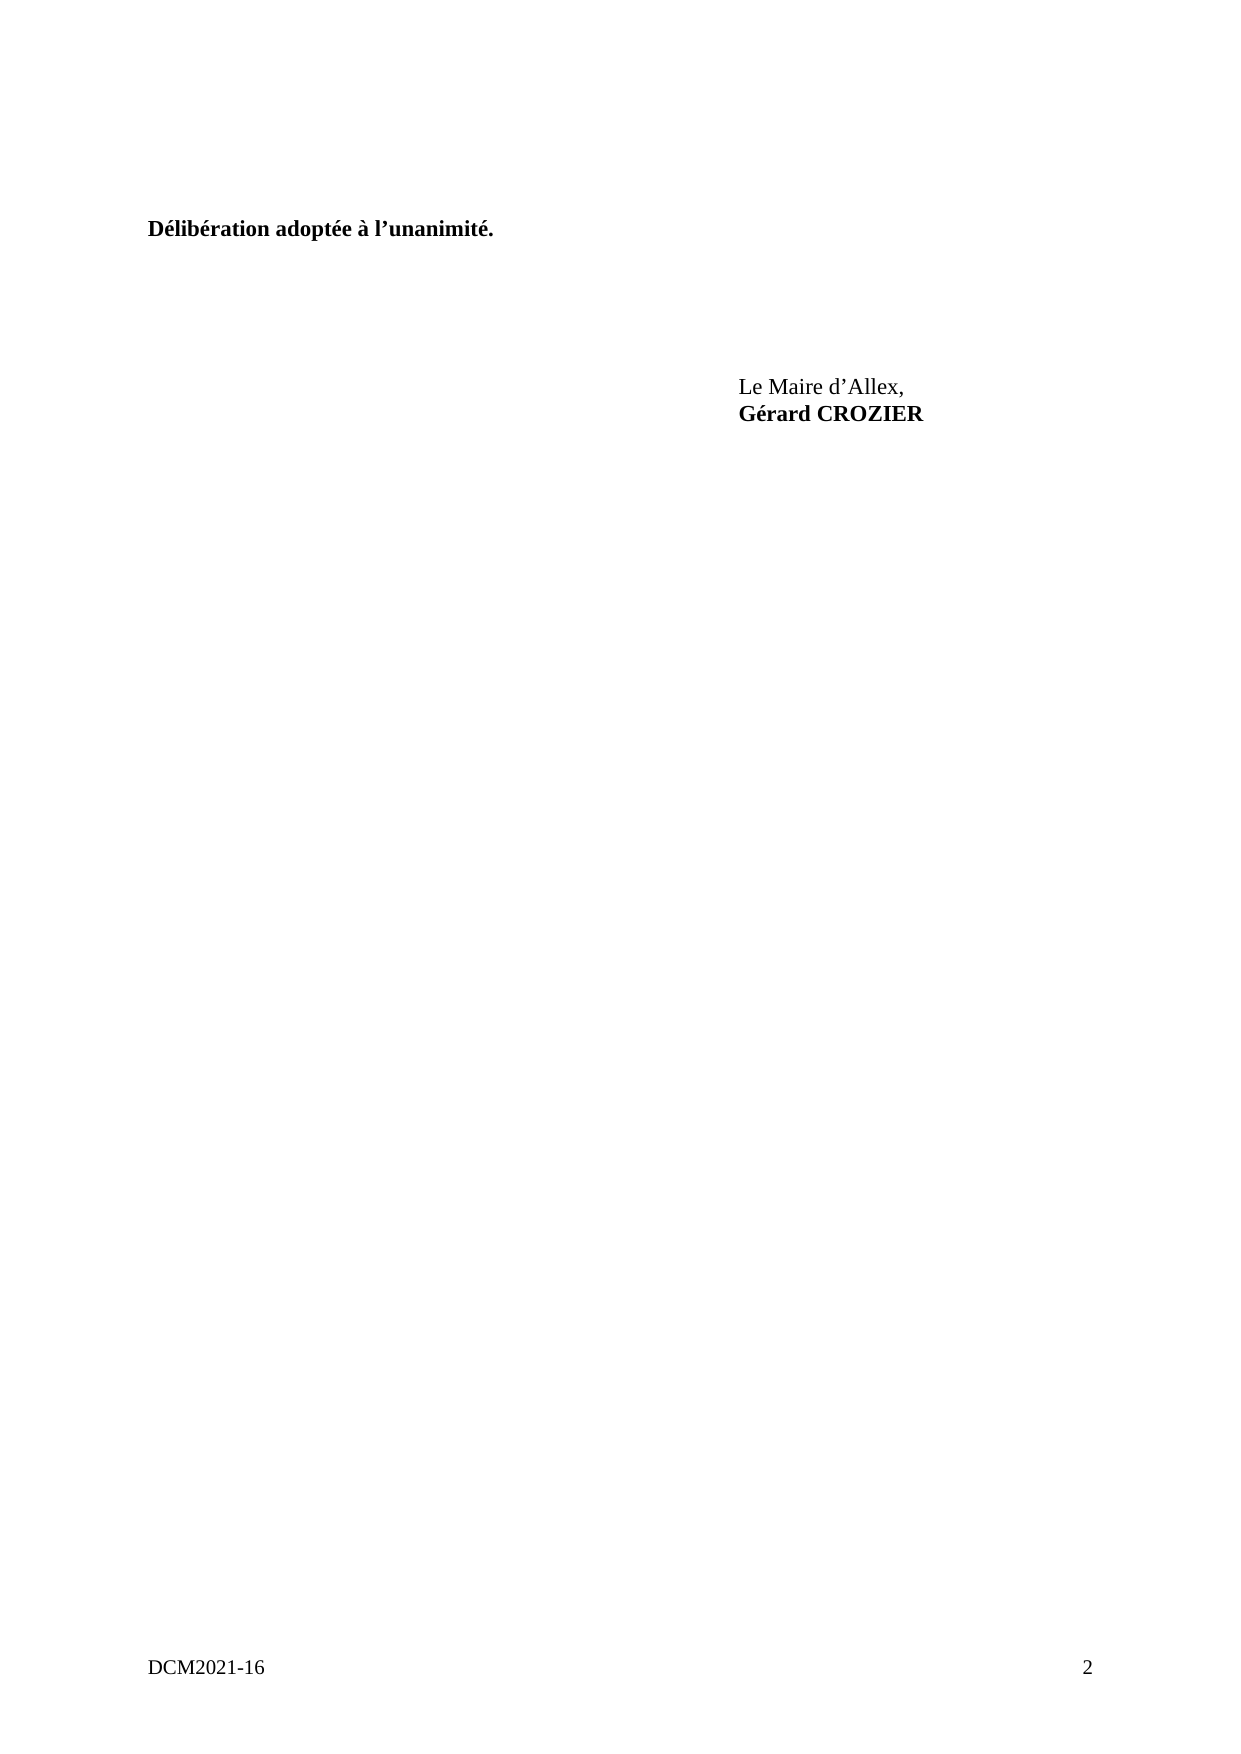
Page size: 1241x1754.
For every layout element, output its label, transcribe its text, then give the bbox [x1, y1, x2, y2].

text Le Maire d’Allex, [738, 373, 1092, 400]
text Gérard CROZIER [738, 400, 1092, 426]
text Délibération adoptée à l’unanimité. [148, 215, 1092, 242]
